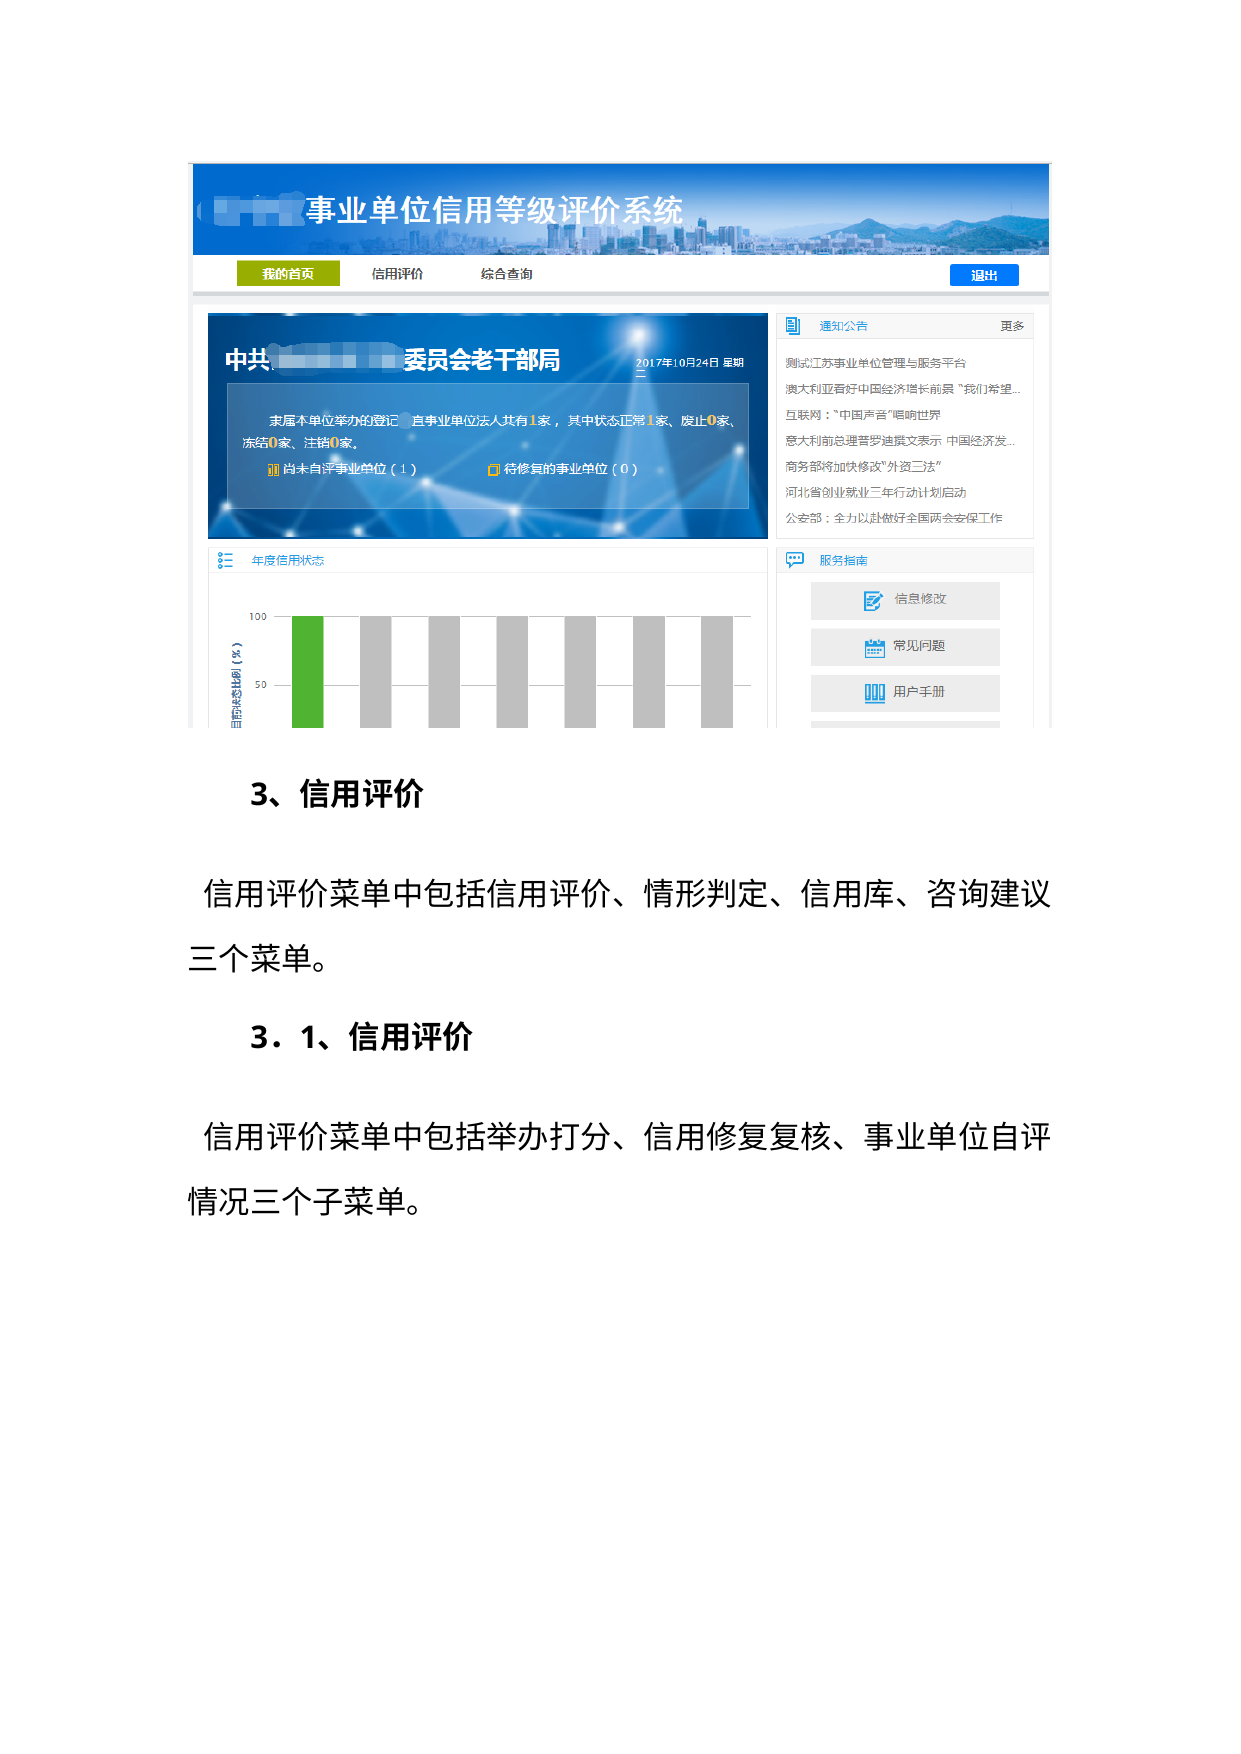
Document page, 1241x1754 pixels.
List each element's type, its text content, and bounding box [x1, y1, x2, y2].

picture [188, 161, 1052, 728]
text 信用评价菜单中包括举办打分、信用修复复核、事业单位自评情况三个子菜单。 [187, 1102, 1053, 1232]
text 信用评价菜单中包括信用评价、情形判定、信用库、咨询建议三个菜单。 [187, 860, 1053, 990]
subtitle 3．1、信用评价 [187, 1002, 1053, 1067]
subtitle 3、信用评价 [187, 759, 1053, 824]
